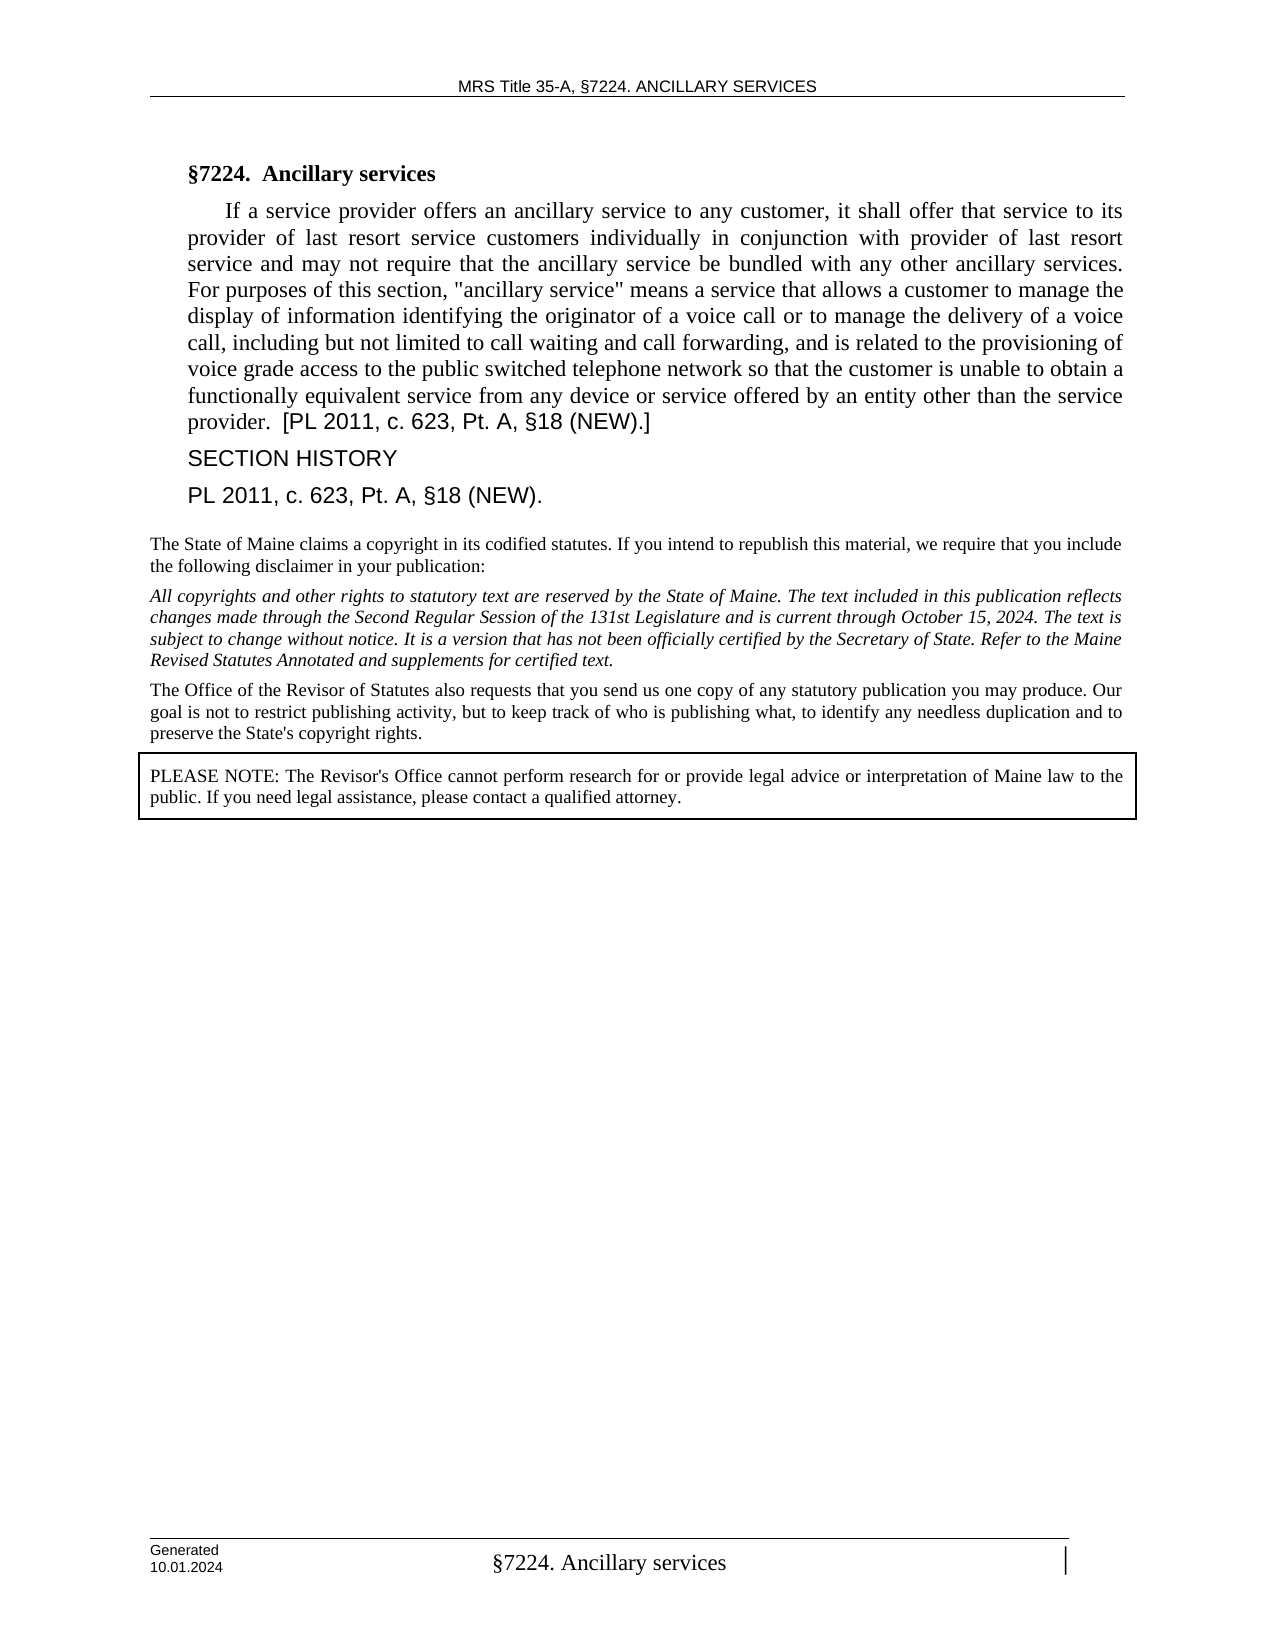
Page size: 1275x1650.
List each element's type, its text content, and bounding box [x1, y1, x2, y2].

text If a service provider offers an ancillary service to any customer, it shall offer that service to its provider of last resort service customers individually in conjunction with provider of last resort service and may not require that the ancillary service be bundled with any other ancillary services. For purposes of this section, "ancillary service" means a service that allows a customer to manage the display of information identifying the originator of a voice call or to manage the delivery of a voice call, including but not limited to call waiting and call forwarding, and is related to the provisioning of voice grade access to the public switched telephone network so that the customer is unable to obtain a functionally equivalent service from any device or service offered by an entity other than the service provider. [PL 2011, c. 623, Pt. A, §18 (NEW).] [187, 197, 1125, 434]
text §7224. Ancillary services [187, 160, 1125, 187]
text The State of Maine claims a copyright in its codified statutes. If you intend to republish this material, we require that you include the following disclaimer in your publication: [150, 533, 1125, 576]
text All copyrights and other rights to statutory text are reserved by the State of Maine. The text included in this publication reflects changes made through the Second Regular Session of the 131st Legislature and is current through October 15, 2024 . The text is subject to change without notice. It is a version that has not been officially certified by the Secretary of State. Refer to the Maine Revised Statutes Annotated and supplements for certified text. [150, 584, 1125, 671]
text The Office of the Revisor of Statutes also requests that you send us one copy of any statutory publication you may produce. Our goal is not to restrict publishing activity, but to keep track of who is publishing what, to identify any needless duplication and to preserve the State's copyright rights. [150, 679, 1125, 744]
text PLEASE NOTE: The Revisor's Office cannot perform research for or provide legal advice or interpretation of Maine law to the public. If you need legal assistance, please contact a qualified attorney. [140, 754, 1135, 818]
text SECTION HISTORY [187, 445, 1125, 471]
text PL 2011, c. 623, Pt. A, §18 (NEW). [187, 482, 1125, 508]
